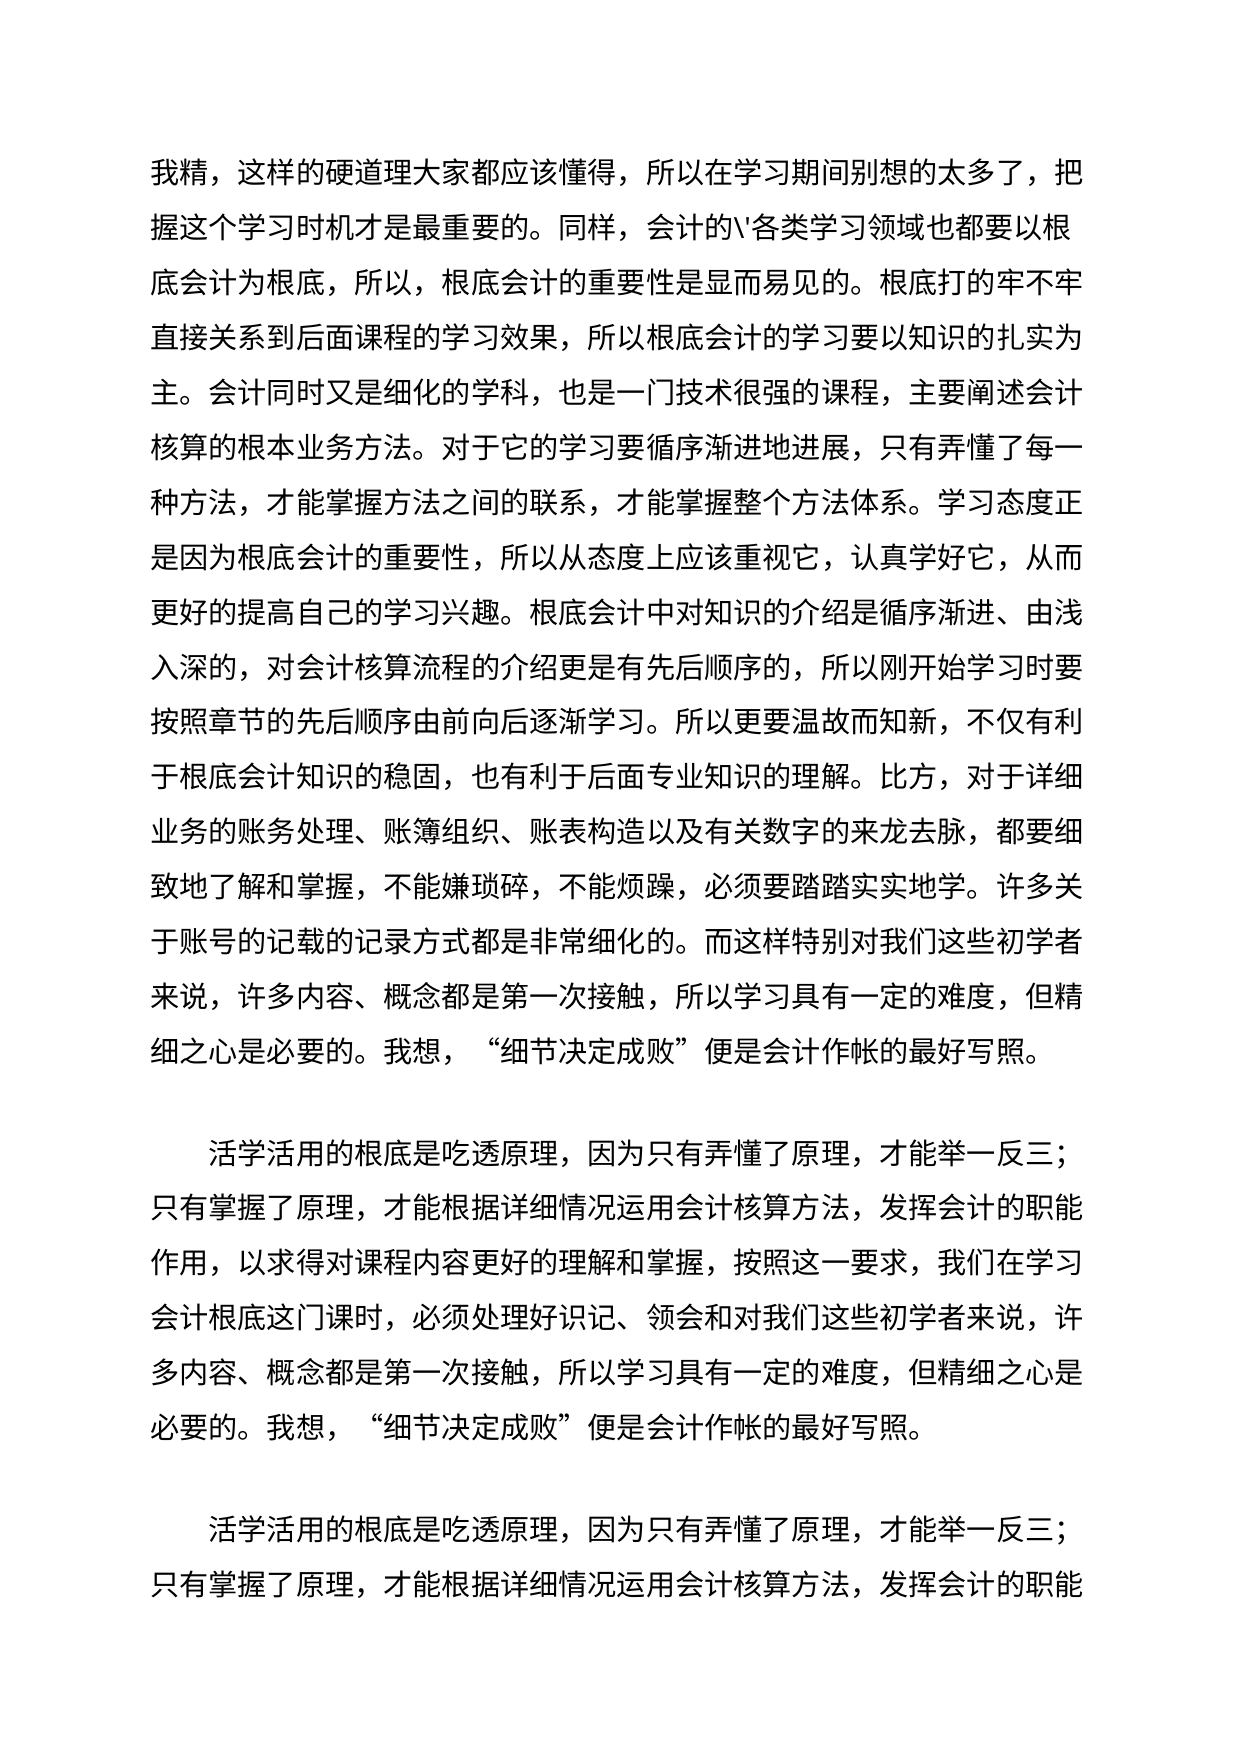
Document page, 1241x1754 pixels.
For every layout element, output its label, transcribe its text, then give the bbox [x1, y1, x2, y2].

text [150, 1506, 1090, 1604]
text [150, 150, 1090, 1071]
text 活学活用的根底是吃透原理，因为只有弄懂了原理，才能举一反三；只有掌握了原理，才能根据详细情况运用会计核算方法，发挥会计的职能作用，以求得对课程内容更好的理解和掌握，按照这一要求，我们在学习会计根底这门课时，必须处理好识记、领会和对我们这些初学者来说，许多内容、概念都是第一次接触，所以学习具有一定的难度，但精细之心是必要的。我想，“细节决定成败”便是会计作帐的最好写照。 [150, 1130, 1090, 1447]
